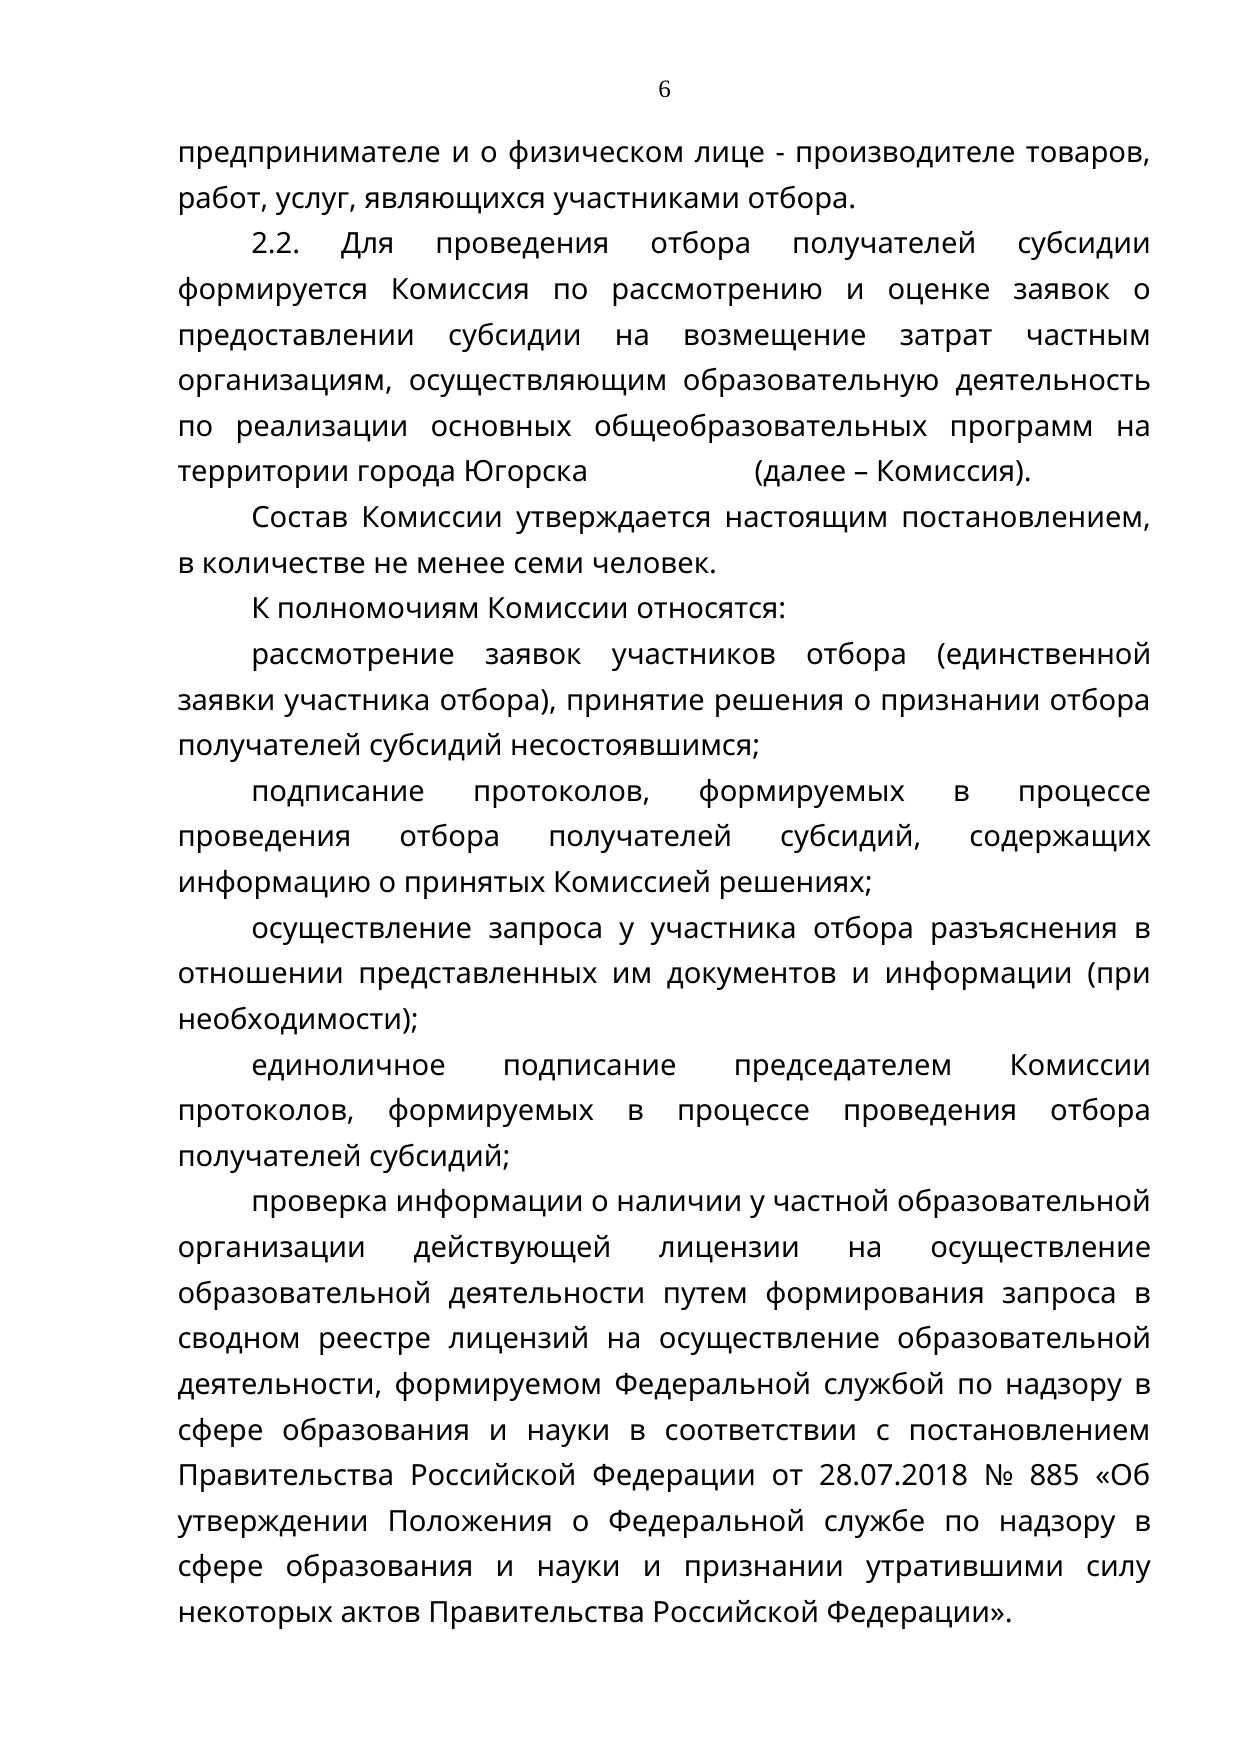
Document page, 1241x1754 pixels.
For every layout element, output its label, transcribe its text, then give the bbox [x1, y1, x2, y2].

text К полномочиям Комиссии относятся: [177, 588, 1152, 627]
text подписание протоколов, формируемых в процессе проведения отбора получателей субсидий, содержащих информацию о принятых Комиссией решениях; [177, 770, 1152, 901]
text 2.2. Для проведения отбора получателей субсидии формируется Комиссия по рассмотрению и оценке заявок о предоставлении субсидии на возмещение затрат частным организациям, осуществляющим образовательную деятельность по реализации основных общеобразовательных программ на территории города Югорска (далее – Комиссия). [177, 223, 1152, 490]
text осуществление запроса у участника отбора разъяснения в отношении представленных им документов и информации (при необходимости); [177, 907, 1152, 1038]
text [177, 131, 1152, 217]
text Состав Комиссии утверждается настоящим постановлением, в количестве не менее семи человек. [177, 496, 1152, 582]
text проверка информации о наличии у частной образовательной организации действующей лицензии на осуществление образовательной деятельности путем формирования запроса в сводном реестре лицензий на осуществление образовательной деятельности, формируемом Федеральной службой по надзору в сфере образования и науки в соответствии с постановлением Правительства Российской Федерации от 28.07.2018 № 885 «Об утверждении Положения о Федеральной службе по надзору в сфере образования и науки и признании утратившими силу некоторых актов Правительства Российской Федерации». [177, 1181, 1152, 1631]
text единоличное подписание председателем Комиссии протоколов, формируемых в процессе проведения отбора получателей субсидий; [177, 1044, 1152, 1175]
text рассмотрение заявок участников отбора (единственной заявки участника отбора), принятие решения о признании отбора получателей субсидий несостоявшимся; [177, 633, 1152, 764]
